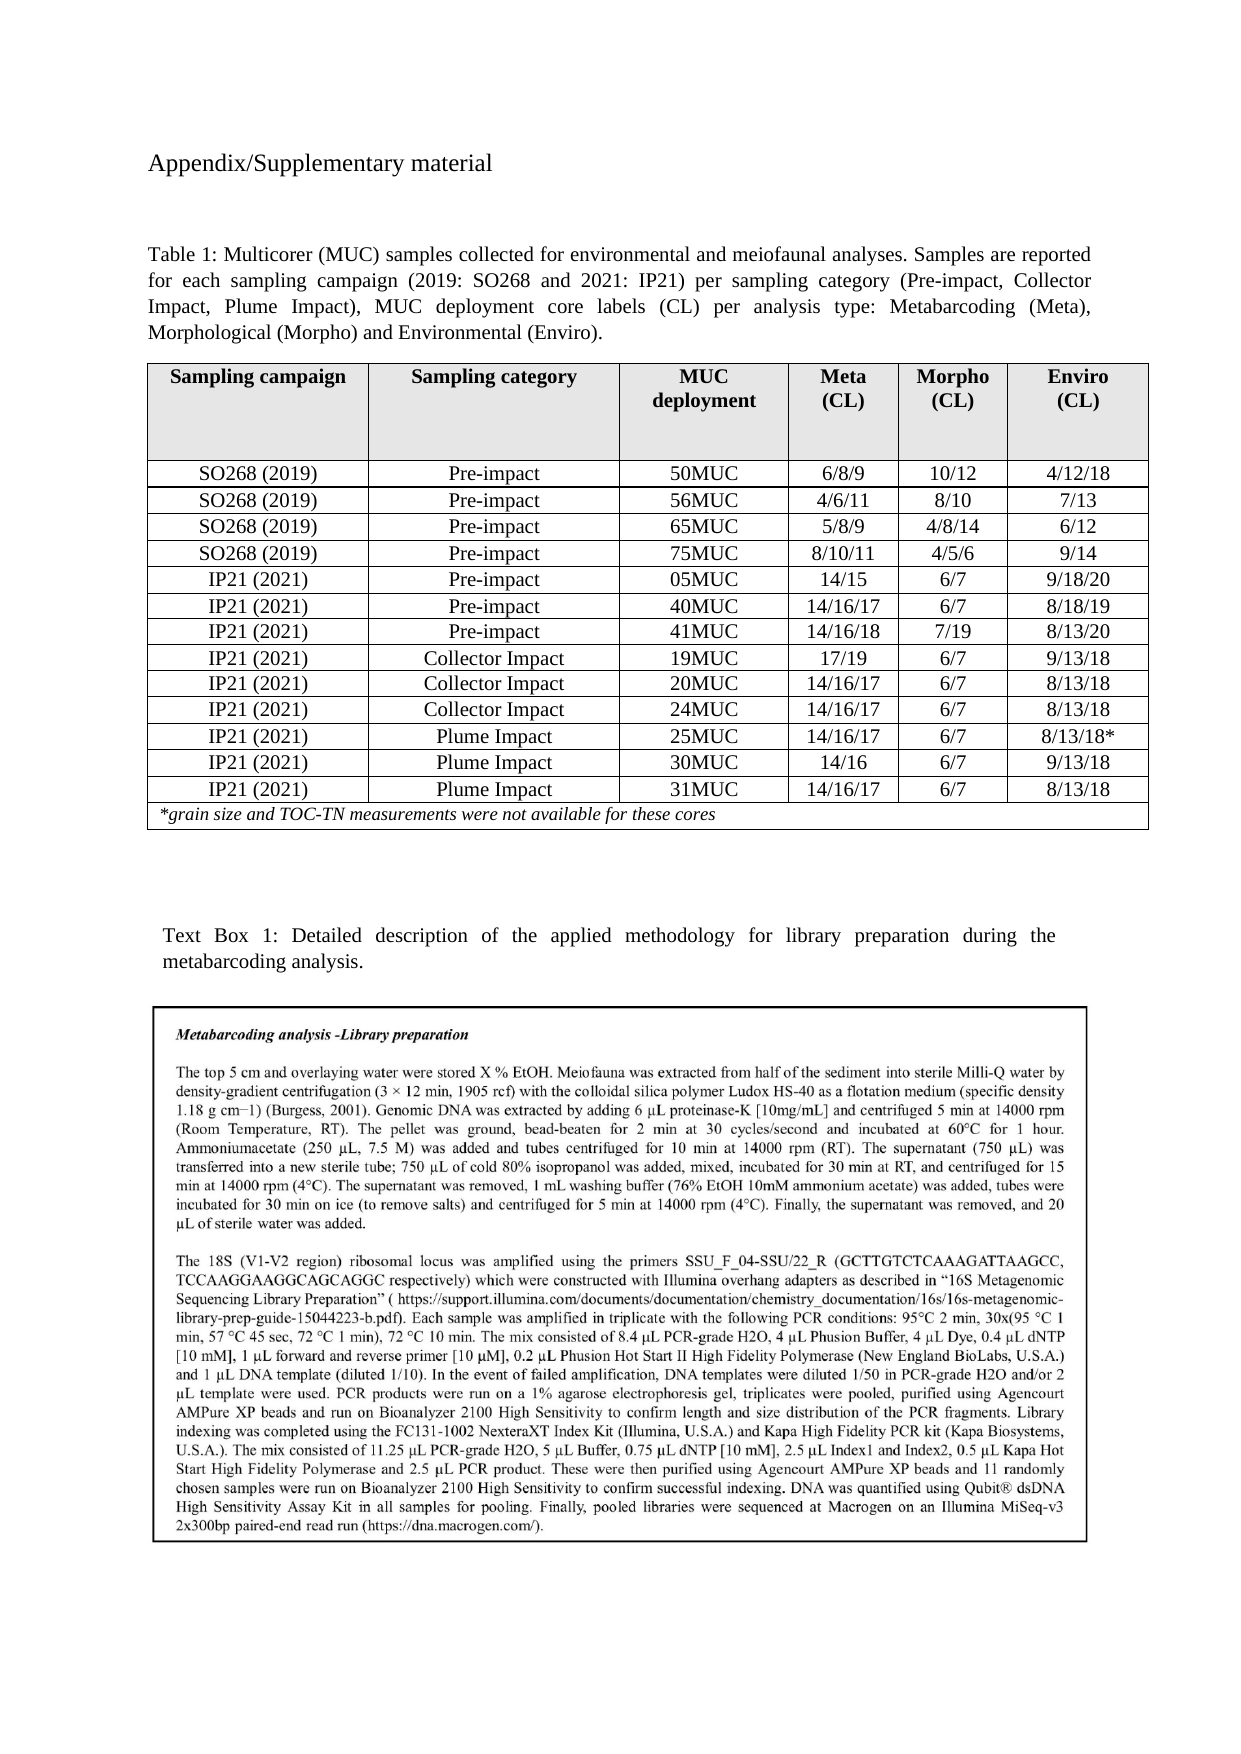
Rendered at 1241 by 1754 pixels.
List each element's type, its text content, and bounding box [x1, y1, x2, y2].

table_cell SO268 (2019) [148, 514, 368, 539]
table_cell 6/7 [899, 671, 1007, 696]
table_cell IP21 (2021) [148, 594, 368, 618]
table_cell IP21 (2021) [148, 645, 368, 669]
table_cell 8/13/18 [1008, 697, 1148, 723]
table_cell 7/13 [1008, 488, 1148, 513]
table_cell 4/5/6 [899, 541, 1007, 566]
table_cell 6/7 [899, 594, 1007, 618]
table_cell 8/13/20 [1008, 619, 1148, 644]
table_cell 4/6/11 [789, 488, 898, 513]
picture [147, 993, 1102, 1558]
table_cell *grain size and TOC-TN measurements were not available for these cores [148, 803, 1148, 829]
table_cell 4/8/14 [899, 514, 1007, 539]
table_cell 7/19 [899, 619, 1007, 644]
table_header Meta (CL) [789, 364, 898, 460]
text Table 1: Multicorer (MUC) samples collected for environmental and meiofaunal analyses. Samples are reported for each sampling campaign (2019: SO268 and 2021: IP21) per sampling category (Pre-impact, Collector Impact, Plume Impact), MUC deployment core labels (CL) per analysis type: Metabarcoding (Meta), Morphological (Morpho) and Environmental (Enviro). [148, 242, 1093, 344]
table_header Sampling category [369, 364, 619, 460]
table_cell Plume Impact [369, 777, 619, 802]
table_cell 14/16 [789, 750, 898, 776]
table_cell 6/7 [899, 750, 1007, 776]
text Appendix/Supplementary material [148, 148, 1093, 176]
table_cell 65MUC [620, 514, 788, 539]
table_cell SO268 (2019) [148, 541, 368, 566]
table_cell 6/7 [899, 724, 1007, 749]
table_cell 14/16/17 [789, 671, 898, 696]
table_cell 6/7 [899, 567, 1007, 593]
table_cell 6/12 [1008, 514, 1148, 539]
table_cell Pre-impact [369, 488, 619, 513]
table_cell 8/18/19 [1008, 594, 1148, 618]
table_cell 05MUC [620, 567, 788, 593]
table_header Sampling campaign [148, 364, 368, 460]
table_cell 8/10/11 [789, 541, 898, 566]
table_cell 8/13/18* [1008, 724, 1148, 749]
table_cell IP21 (2021) [148, 724, 368, 749]
table_cell IP21 (2021) [148, 750, 368, 776]
table_cell 14/16/17 [789, 594, 898, 618]
table_header Morpho (CL) [899, 364, 1007, 460]
table_cell Pre-impact [369, 594, 619, 618]
table_cell 4/12/18 [1008, 461, 1148, 486]
table_cell 24MUC [620, 697, 788, 723]
table_cell Plume Impact [369, 724, 619, 749]
table_cell Plume Impact [369, 750, 619, 776]
table_cell 14/16/17 [789, 697, 898, 723]
table_cell Collector Impact [369, 645, 619, 669]
table_cell 40MUC [620, 594, 788, 618]
table_cell IP21 (2021) [148, 671, 368, 696]
table_cell Pre-impact [369, 567, 619, 593]
table_cell Pre-impact [369, 541, 619, 566]
table_cell Pre-impact [369, 619, 619, 644]
table_cell Pre-impact [369, 461, 619, 486]
table_cell 9/14 [1008, 541, 1148, 566]
table_cell 17/19 [789, 645, 898, 669]
table_cell SO268 (2019) [148, 488, 368, 513]
table_cell Pre-impact [369, 514, 619, 539]
table_cell 6/7 [899, 645, 1007, 669]
table_cell 6/8/9 [789, 461, 898, 486]
table_cell 14/16/17 [789, 724, 898, 749]
table_header Enviro (CL) [1008, 364, 1148, 460]
table_cell 9/13/18 [1008, 645, 1148, 669]
table_cell IP21 (2021) [148, 697, 368, 723]
table_cell 8/13/18 [1008, 777, 1148, 802]
table_header MUC deployment [620, 364, 788, 460]
table_cell 9/13/18 [1008, 750, 1148, 776]
table_cell 56MUC [620, 488, 788, 513]
table_cell 25MUC [620, 724, 788, 749]
table_cell IP21 (2021) [148, 777, 368, 802]
table_cell 20MUC [620, 671, 788, 696]
table_cell 8/13/18 [1008, 671, 1148, 696]
table_cell 31MUC [620, 777, 788, 802]
table_cell 41MUC [620, 619, 788, 644]
table_cell 6/7 [899, 697, 1007, 723]
table_cell IP21 (2021) [148, 567, 368, 593]
table_cell 10/12 [899, 461, 1007, 486]
table_cell 14/16/17 [789, 777, 898, 802]
table_cell SO268 (2019) [148, 461, 368, 486]
table_cell 9/18/20 [1008, 567, 1148, 593]
table_cell Collector Impact [369, 671, 619, 696]
table_cell 75MUC [620, 541, 788, 566]
table_cell 50MUC [620, 461, 788, 486]
table_cell 14/15 [789, 567, 898, 593]
table_cell IP21 (2021) [148, 619, 368, 644]
table_cell Collector Impact [369, 697, 619, 723]
table_cell 19MUC [620, 645, 788, 669]
table_cell 30MUC [620, 750, 788, 776]
table_cell 8/10 [899, 488, 1007, 513]
table_cell 5/8/9 [789, 514, 898, 539]
table_cell 6/7 [899, 777, 1007, 802]
table_cell 14/16/18 [789, 619, 898, 644]
